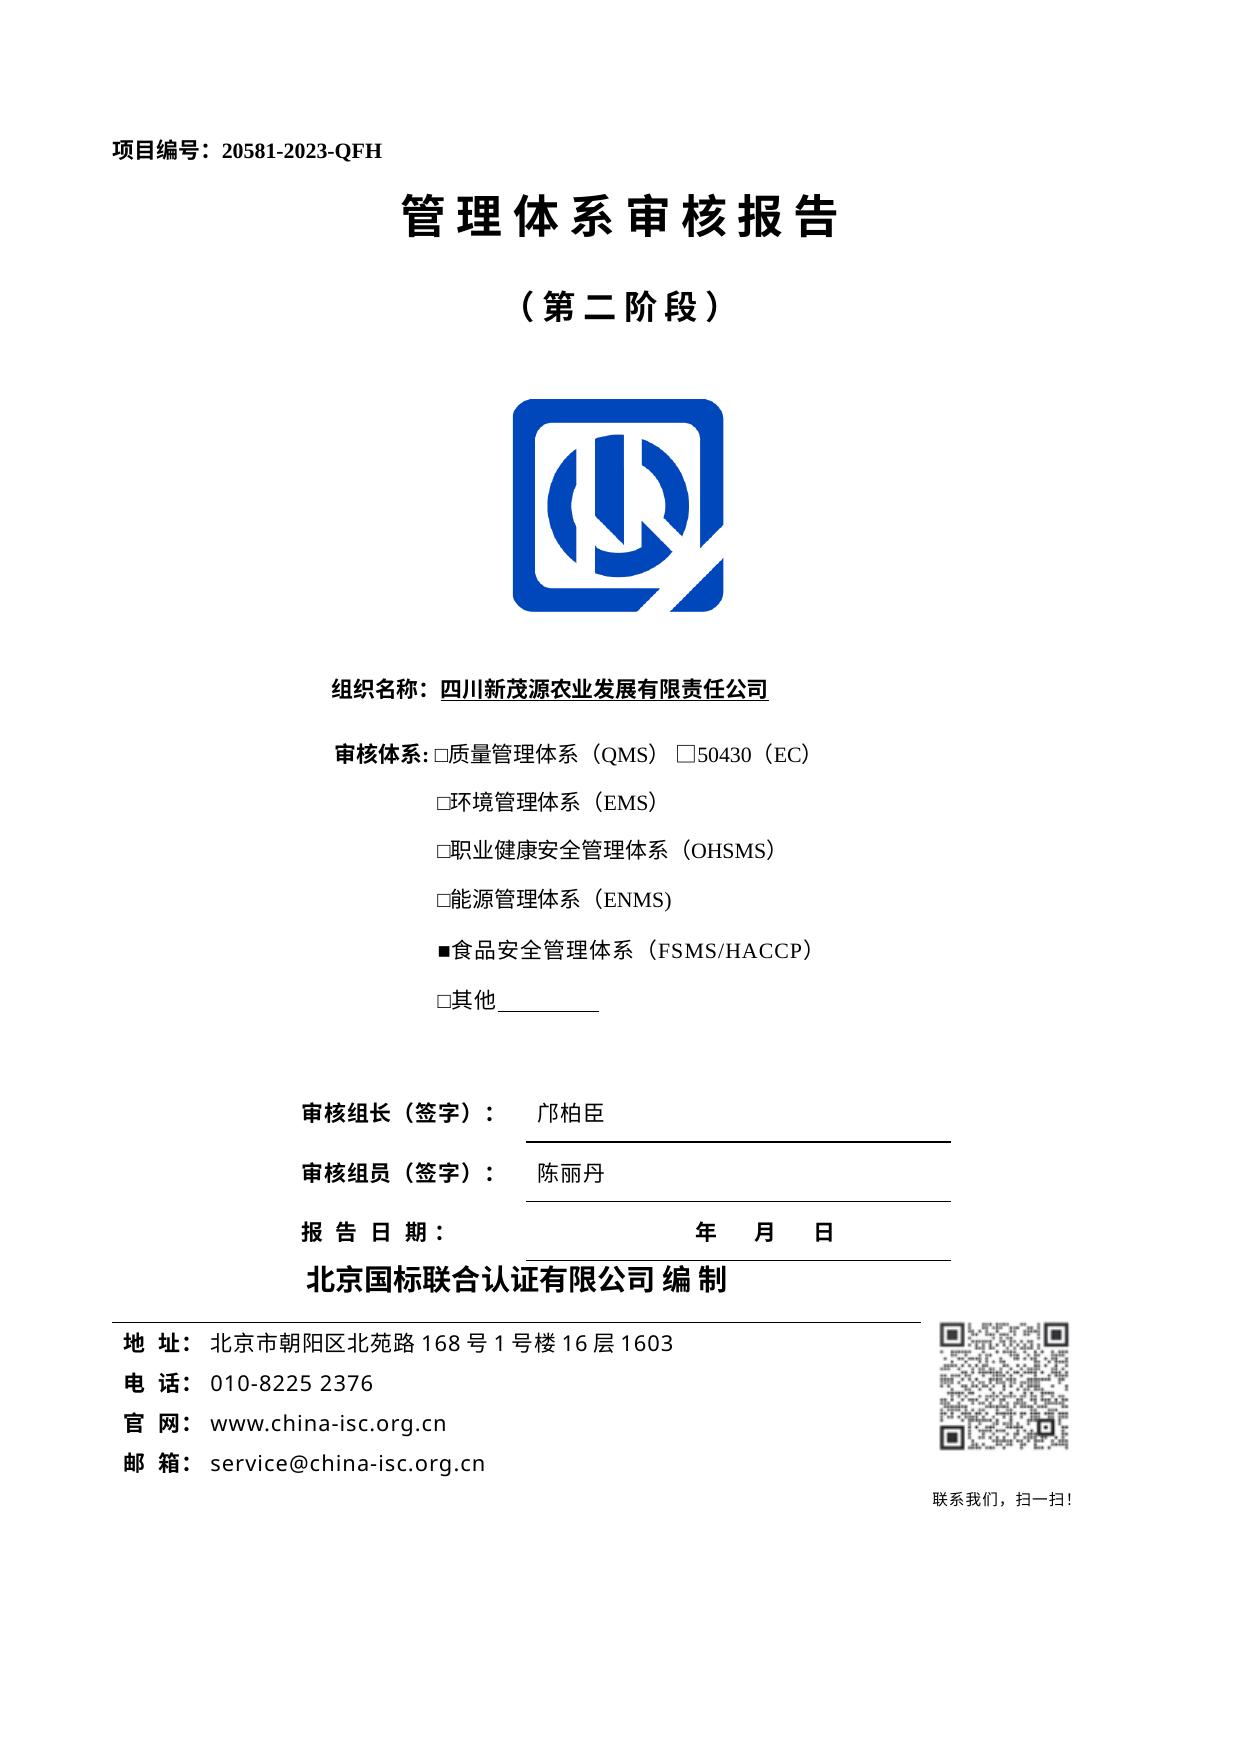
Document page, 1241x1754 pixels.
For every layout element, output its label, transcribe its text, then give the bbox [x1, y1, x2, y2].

picture [932, 1317, 1078, 1460]
text □其他 [437, 983, 1128, 1016]
table_header 北京国标联合认证有限公司 编 制 [112, 1245, 921, 1322]
text 组织名称：四川新茂源农业发展有限责任公司 [112, 672, 1128, 704]
table_cell 报 告 日 期 ： [290, 1201, 526, 1259]
text ■食品安全管理体系（FSMS/HACCP） [437, 932, 1128, 965]
text □职业健康安全管理体系（OHSMS） [112, 833, 1128, 865]
text 管理体系审核报告 [112, 165, 1128, 262]
table_header 联系我们，扫一扫！ [921, 1245, 1150, 1518]
table_header 邝柏臣 [526, 1083, 951, 1141]
text 项目编号：20581-2023-QFH [112, 132, 1128, 165]
table_cell 年 月 日 [526, 1202, 951, 1259]
text □能源管理体系（ENMS) [112, 881, 1128, 914]
text 审核体系: □质量管理体系（QMS） □50430（EC） [112, 736, 1128, 769]
text （ 第 二 阶 段 ） [112, 272, 1128, 337]
table_cell 陈丽丹 [526, 1143, 951, 1201]
table_cell 审核组员（签字）： [290, 1141, 526, 1201]
table_cell 地 址： 北京市朝阳区北苑路168号1号楼16层1603 电 话： 010-8225 2376 官 网： www.china-isc.org.cn 邮 箱： service@china-isc.org.cn [112, 1323, 921, 1518]
text □环境管理体系（EMS） [112, 784, 1128, 817]
table_header 审核组长（签字）： [290, 1083, 526, 1141]
picture [512, 399, 724, 612]
